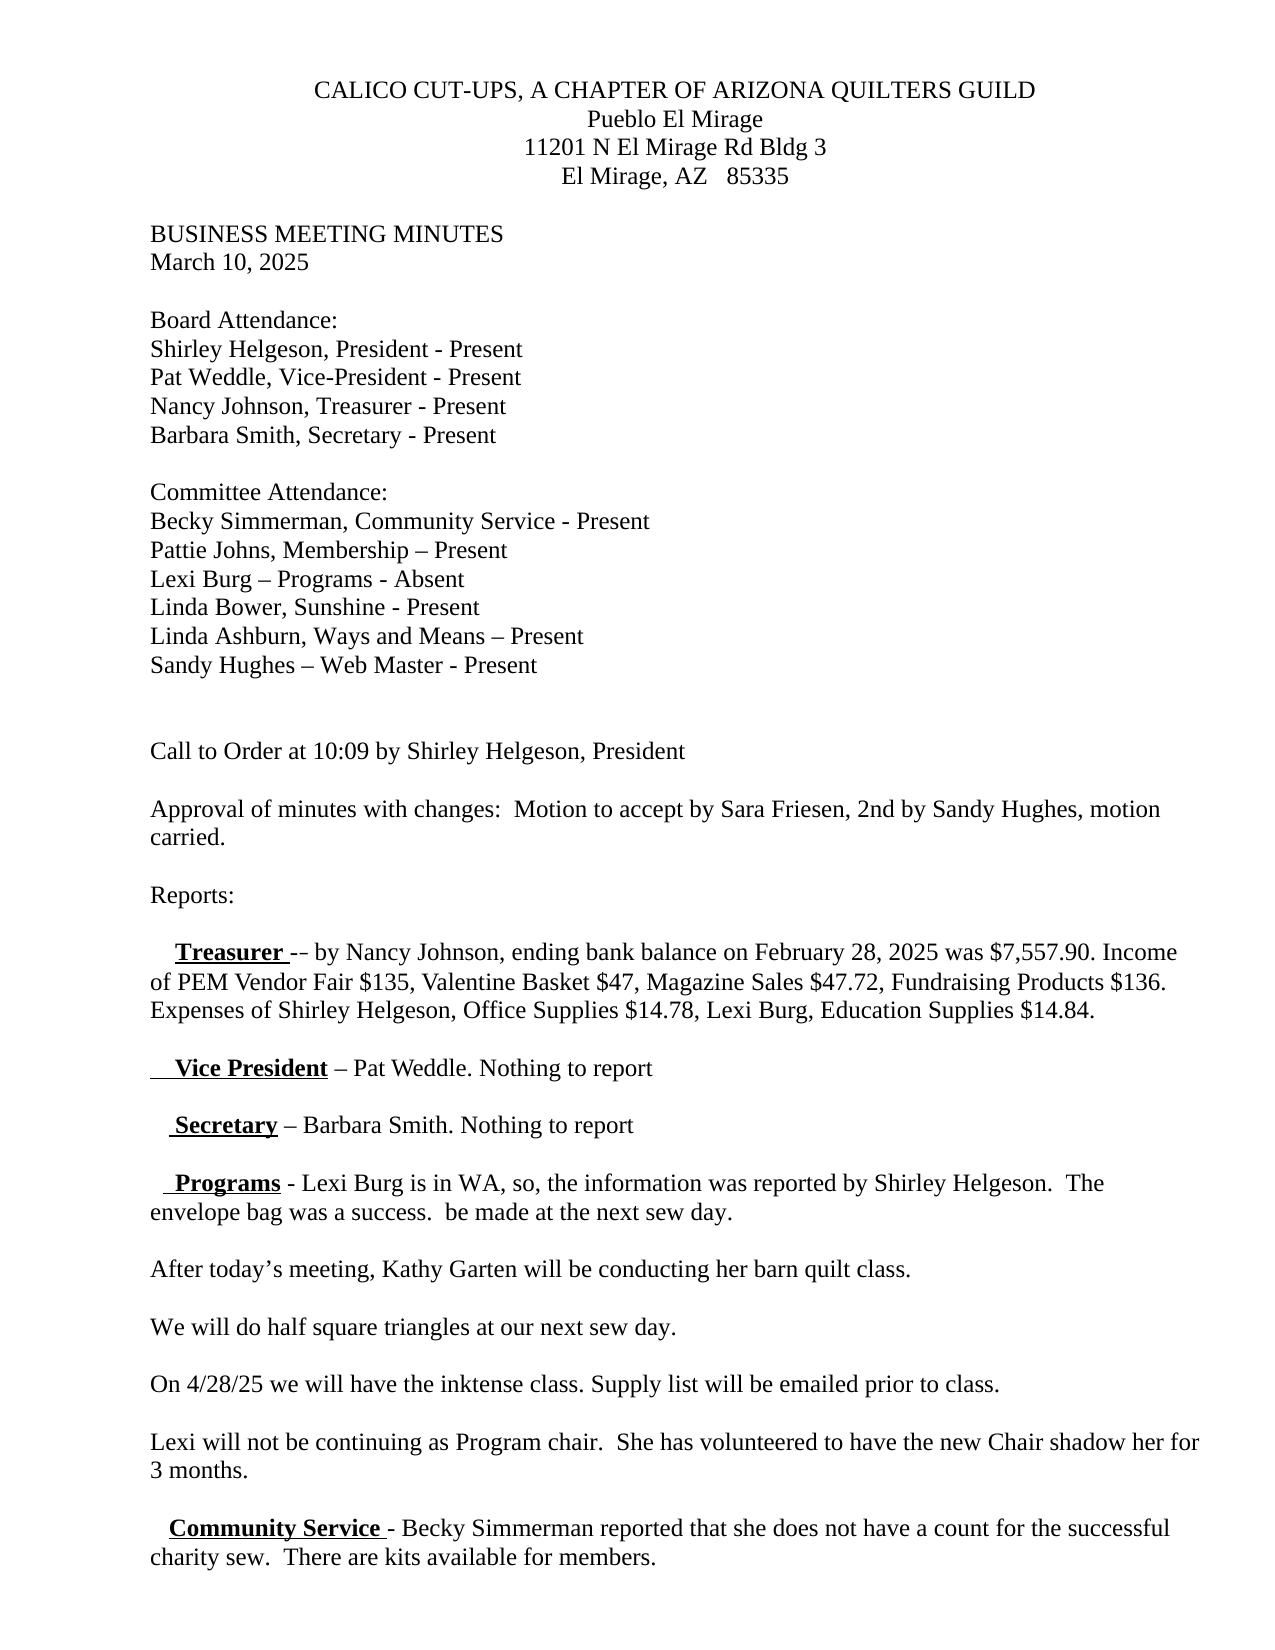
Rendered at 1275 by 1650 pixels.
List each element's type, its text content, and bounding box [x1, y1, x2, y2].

text Pattie Johns, Membership – Present [150, 535, 1200, 564]
text Treasurer -– by Nancy Johnson, ending bank balance on February 28, 2025 was $7,557.90. Income of PEM Vendor Fair $135, Valentine Basket $47, Magazine Sales $47.72, Fundraising Products $136. Expenses of Shirley Helgeson, Office Supplies $14.78, Lexi Burg, Education Supplies $14.84. [150, 937, 1200, 1024]
text Becky Simmerman, Community Service - Present [150, 506, 1200, 535]
text Lexi will not be continuing as Program chair. She has volunteered to have the new Chair shadow her for 3 months. [150, 1427, 1200, 1484]
text BUSINESS MEETING MINUTES [150, 219, 1200, 247]
text Vice President – Pat Weddle. Nothing to report [150, 1053, 1200, 1082]
text On 4/28/25 we will have the inktense class. Supply list will be emailed prior to class. [150, 1369, 1200, 1398]
text Board Attendance: [150, 305, 1200, 334]
text March 10, 2025 [150, 247, 1200, 276]
text Approval of minutes with changes: Motion to accept by Sara Friesen, 2nd by Sandy Hughes, motion carried. [150, 794, 1200, 851]
text Committee Attendance: [150, 477, 1200, 506]
text El Mirage, AZ 85335 [150, 161, 1200, 190]
text Pat Weddle, Vice-President - Present [150, 362, 1200, 391]
text Reports: [150, 880, 1200, 909]
text Linda Ashburn, Ways and Means – Present [150, 621, 1200, 650]
text Secretary – Barbara Smith. Nothing to report [150, 1110, 1200, 1139]
text Call to Order at 10:09 by Shirley Helgeson, President [150, 736, 1200, 765]
text After today’s meeting, Kathy Garten will be conducting her barn quilt class. [150, 1254, 1200, 1283]
text 11201 N El Mirage Rd Bldg 3 [150, 132, 1200, 161]
text Shirley Helgeson, President - Present [150, 334, 1200, 362]
text Sandy Hughes – Web Master - Present [150, 650, 1200, 679]
text Barbara Smith, Secretary - Present [150, 420, 1200, 449]
text Community Service - Becky Simmerman reported that she does not have a count for the successful charity sew. There are kits available for members. [150, 1513, 1200, 1570]
text Lexi Burg – Programs - Absent [150, 564, 1200, 592]
text We will do half square triangles at our next sew day. [150, 1312, 1200, 1340]
text CALICO CUT-UPS, A CHAPTER OF ARIZONA QUILTERS GUILD [150, 75, 1200, 104]
text Linda Bower, Sunshine - Present [150, 592, 1200, 621]
text Programs - Lexi Burg is in WA, so, the information was reported by Shirley Helgeson. The envelope bag was a success. be made at the next sew day. [150, 1168, 1200, 1225]
text Pueblo El Mirage [150, 104, 1200, 132]
text Nancy Johnson, Treasurer - Present [150, 391, 1200, 420]
